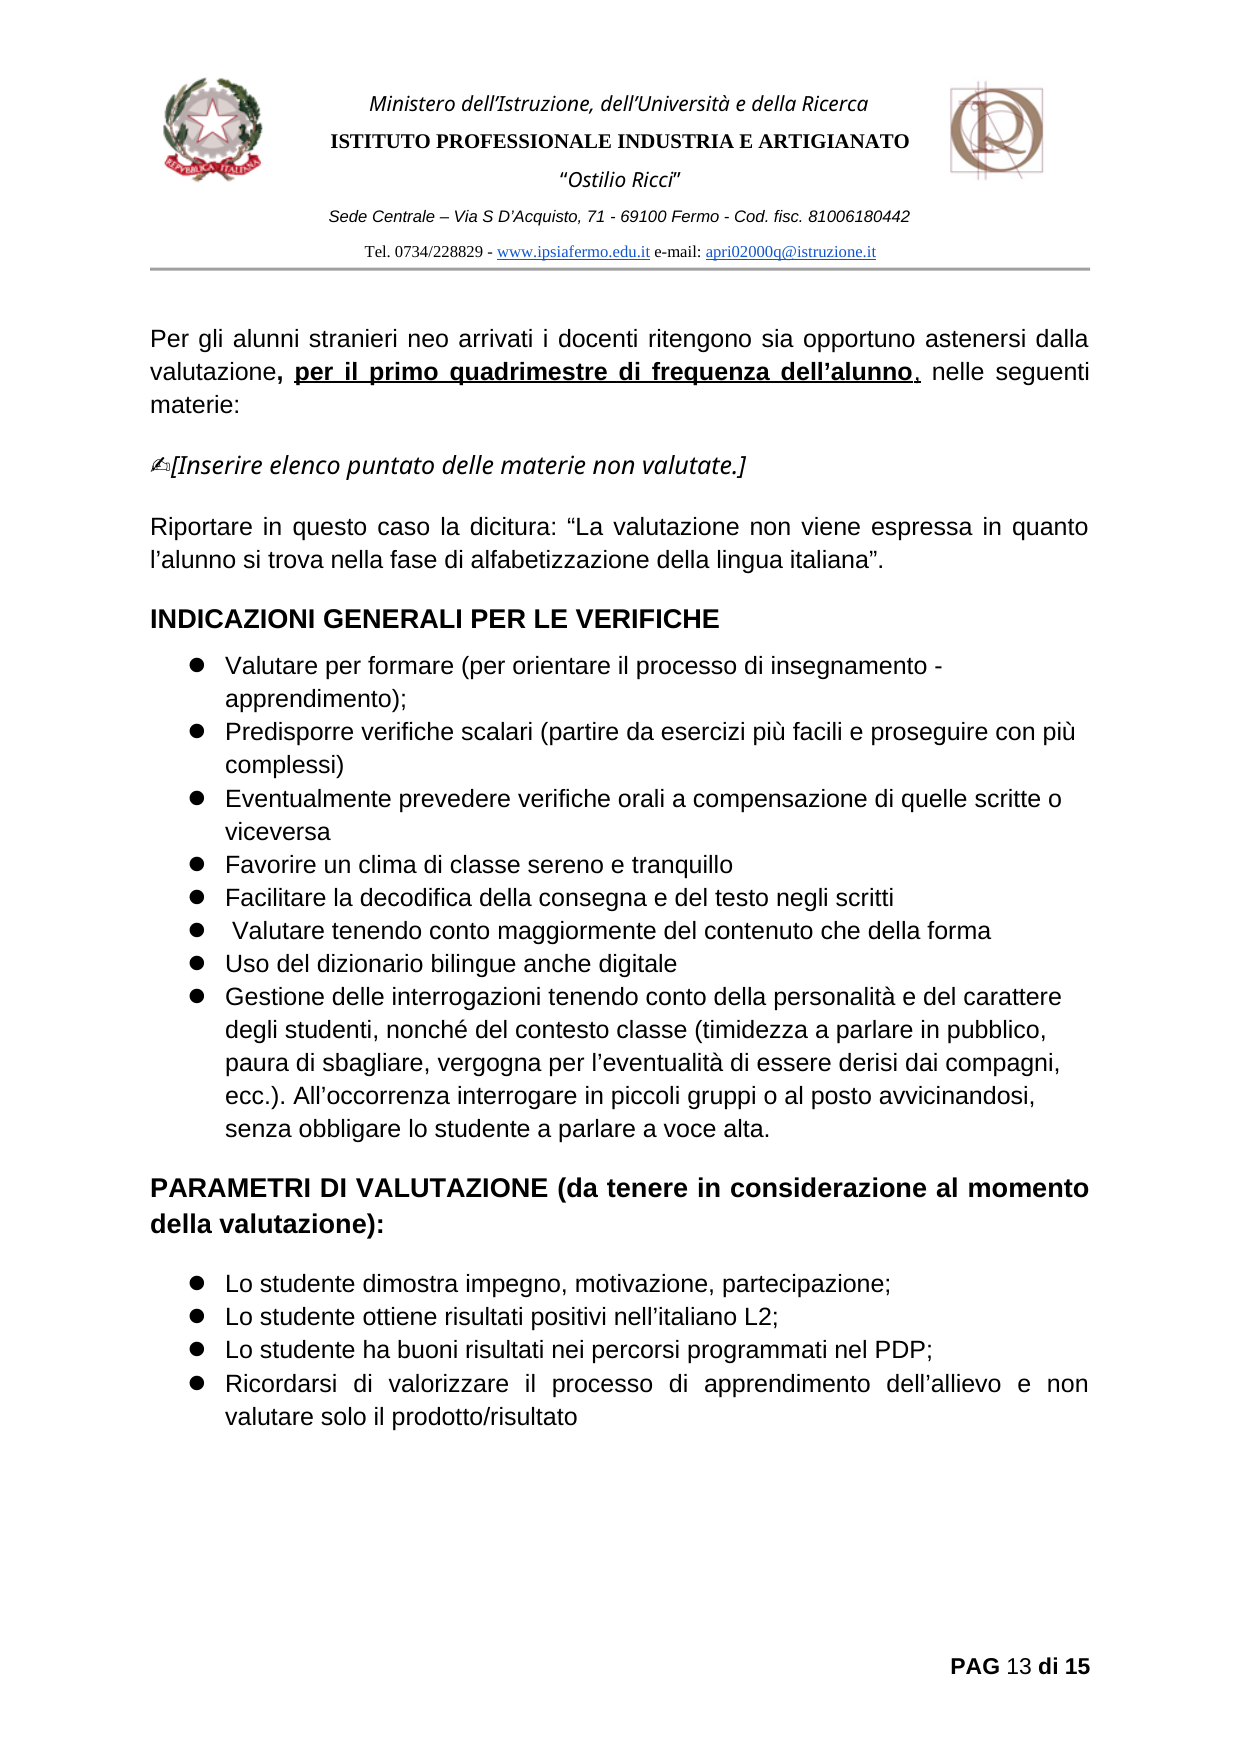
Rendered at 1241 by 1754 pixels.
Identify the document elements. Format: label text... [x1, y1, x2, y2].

list Eventualmente prevedere verifiche orali a compensazione di quelle scritte o viceversa [187, 783, 1090, 845]
text Per gli alunni stranieri neo arrivati i docenti ritengono sia opportuno astenersi dalla valutazione, per il primo quadrimestre di frequenza dell’alunno, nelle seguenti materie: [150, 323, 1090, 418]
list Facilitare la decodifica della consegna e del testo negli scritti [187, 883, 1090, 912]
text ✍[Inserire elenco puntato delle materie non valutate.] [150, 448, 1090, 482]
text PARAMETRI DI VALUTAZIONE (da tenere in considerazione al momento della valutazione): [150, 1172, 1090, 1239]
list Valutare tenendo conto maggiormente del contenuto che della forma [187, 916, 1090, 945]
list Favorire un clima di classe sereno e tranquillo [187, 850, 1090, 878]
text Riportare in questo caso la dicitura: “La valutazione non viene espressa in quanto l’alunno si trova nella fase di alfabetizzazione della lingua italiana”. [150, 512, 1090, 573]
list Gestione delle interrogazioni tenendo conto della personalità e del carattere degli studenti, nonché del contesto classe (timidezza a parlare in pubblico, paura di sbagliare, vergogna per l’eventualità di essere derisi dai compagni, ecc.). All’occorrenza interrogare in piccoli gruppi o al posto avvicinandosi, senza obbligare lo studente a parlare a voce alta. [187, 982, 1090, 1143]
list Lo studente ha buoni risultati nei percorsi programmati nel PDP; [187, 1336, 1090, 1364]
list Lo studente dimostra impegno, motivazione, partecipazione; [187, 1269, 1090, 1298]
list Predisporre verifiche scalari (partire da esercizi più facili e proseguire con più complessi) [187, 717, 1090, 779]
picture [161, 76, 264, 184]
list Ricordarsi di valorizzare il processo di apprendimento dell’allievo e non valutare solo il prodotto/risultato [187, 1369, 1090, 1431]
list Valutare per formare (per orientare il processo di insegnamento - apprendimento); [187, 651, 1090, 713]
list Uso del dizionario bilingue anche digitale [187, 949, 1090, 978]
picture [941, 76, 1050, 185]
list Lo studente ottiene risultati positivi nell’italiano L2; [187, 1302, 1090, 1331]
text INDICAZIONI GENERALI PER LE VERIFICHE [150, 603, 1090, 634]
